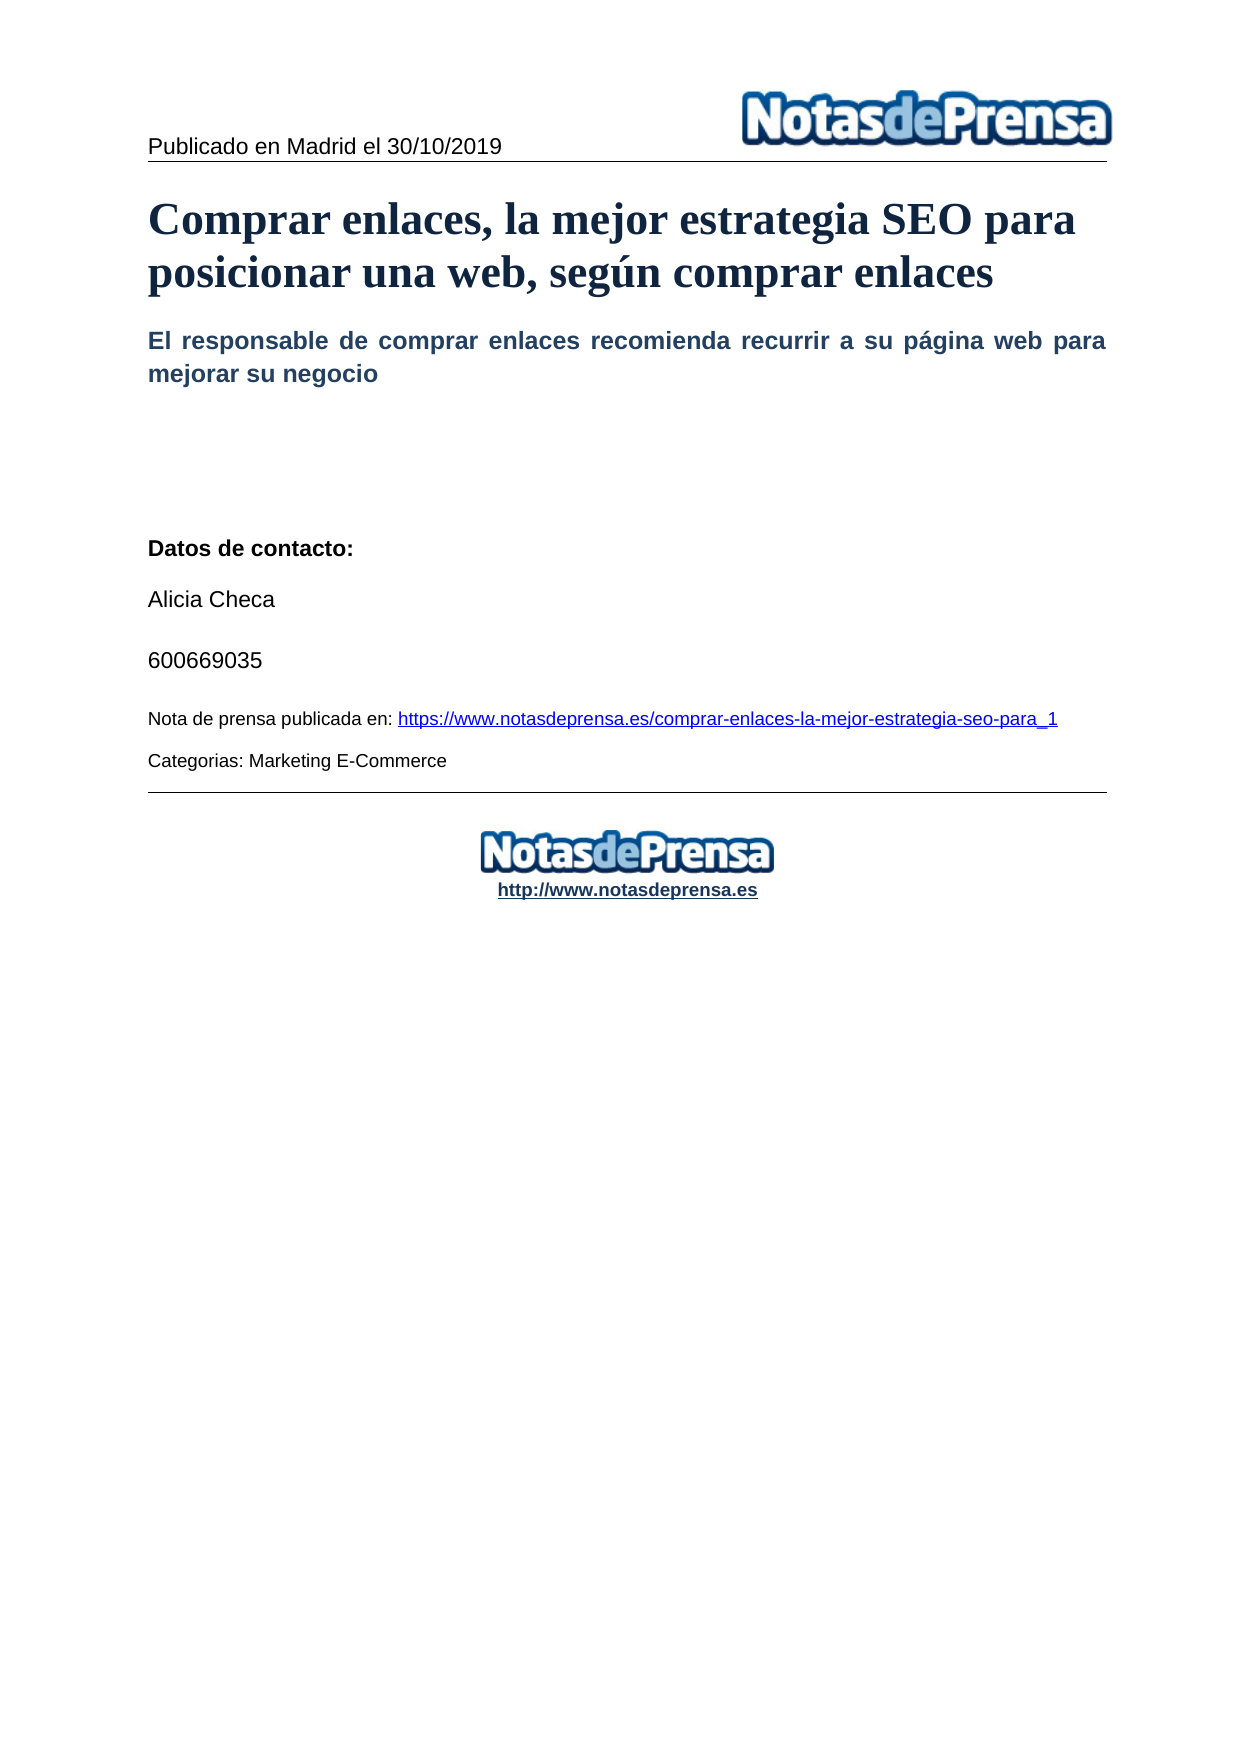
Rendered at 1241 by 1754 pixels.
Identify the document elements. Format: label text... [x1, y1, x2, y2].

text Publicado en Madrid el 30/10/2019 [148, 133, 1107, 161]
subtitle Comprar enlaces, la mejor estrategia SEO para posicionar una web, según comprar enlaces [148, 192, 1107, 297]
picture [480, 829, 775, 875]
text http://www.notasdeprensa.es [148, 879, 1107, 901]
text Categorias: Marketing E-Commerce [148, 750, 1107, 771]
text Datos de contacto: [148, 535, 1107, 562]
text Nota de prensa publicada en: https://www.notasdeprensa.es/comprar-enlaces-la-mejor-estrategia-seo-para_1 [148, 707, 1107, 729]
subtitle El responsable de comprar enlaces recomienda recurrir a su página web para mejorar su negocio [148, 326, 1107, 388]
text Alicia Checa [148, 586, 1063, 613]
text 600669035 [148, 647, 1063, 673]
picture [742, 90, 1113, 148]
